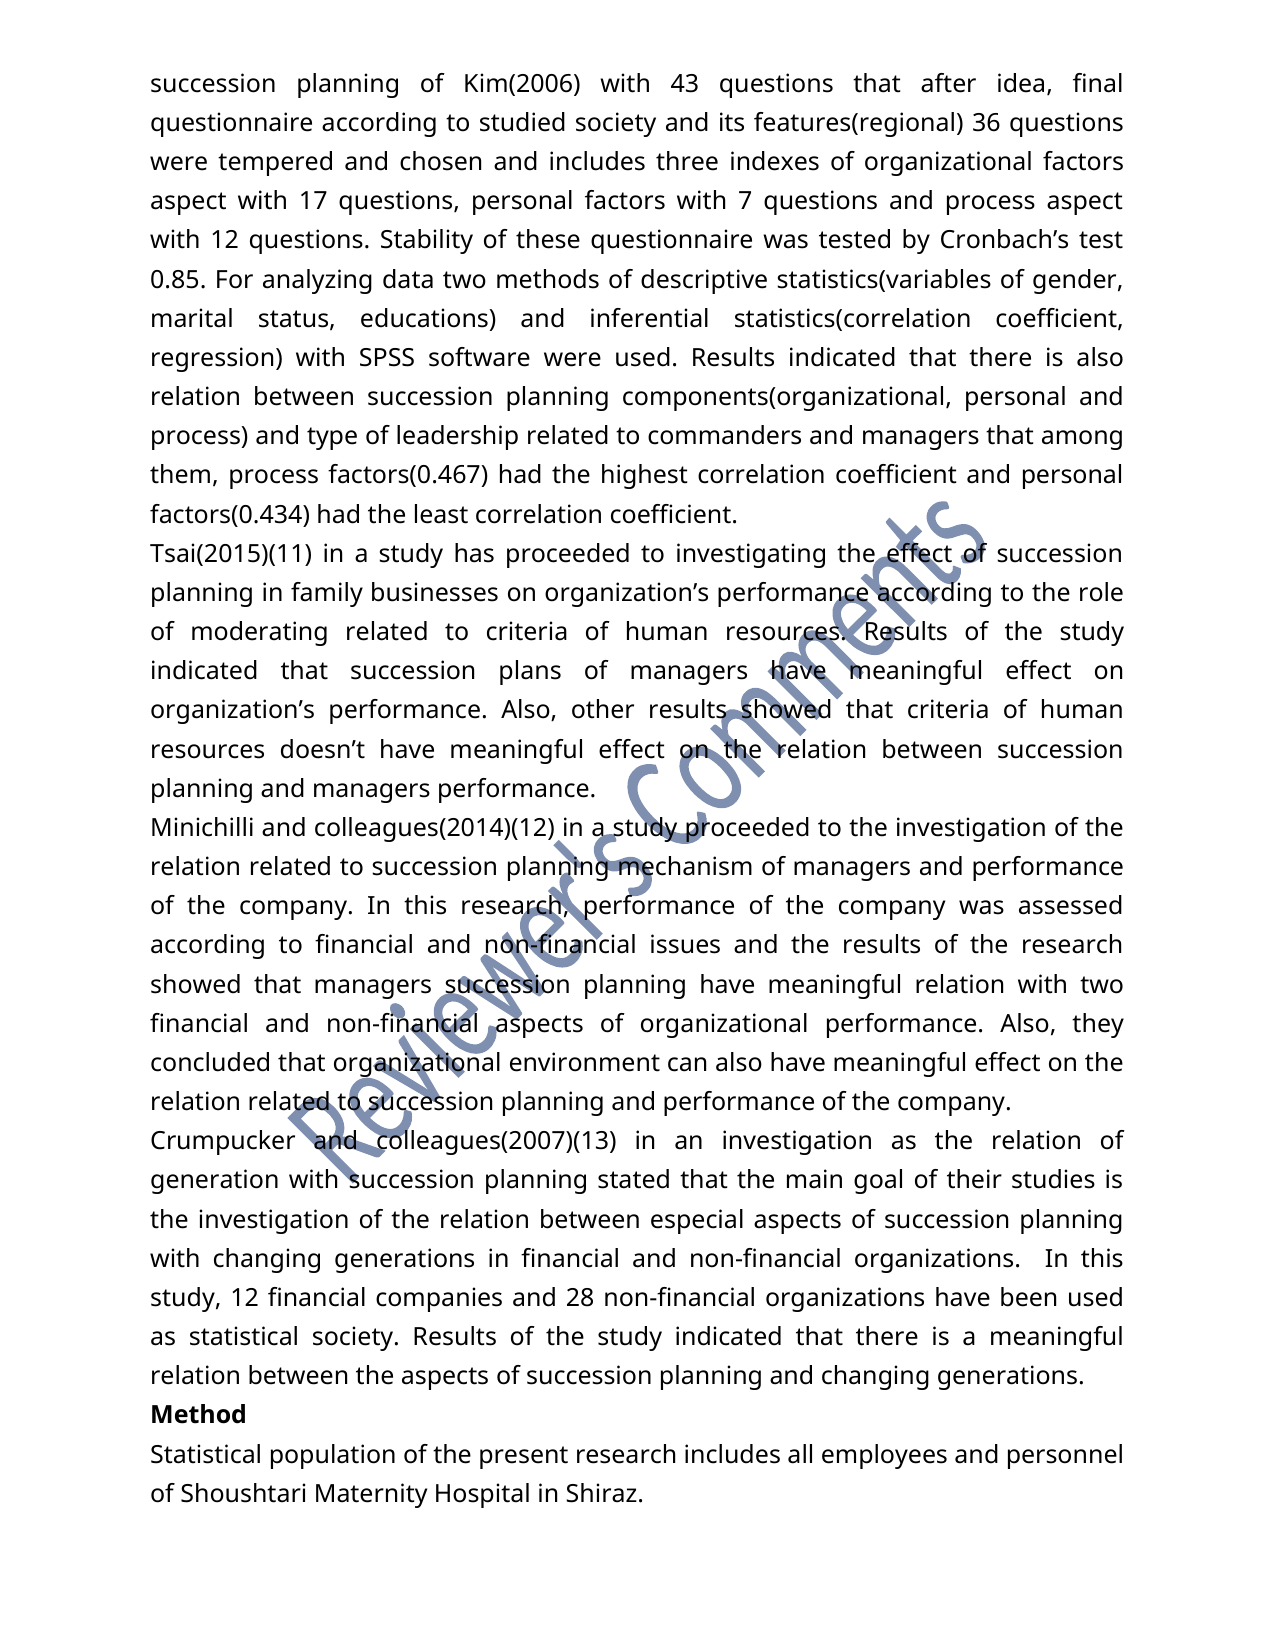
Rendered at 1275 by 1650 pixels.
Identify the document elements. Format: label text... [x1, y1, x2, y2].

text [150, 66, 1125, 530]
text Crumpucker and colleagues(2007)(13) in an investigation as the relation of generation with succession planning stated that the main goal of their studies is the investigation of the relation between especial aspects of succession planning with changing generations in financial and non-financial organizations. In this study, 12 financial companies and 28 non-financial organizations have been used as statistical society. Results of the study indicated that there is a meaningful relation between the aspects of succession planning and changing generations. [150, 1123, 1125, 1392]
text Tsai(2015)(11) in a study has proceeded to investigating the effect of succession planning in family businesses on organization’s performance according to the role of moderating related to criteria of human resources. Results of the study indicated that succession plans of managers have meaningful effect on organization’s performance. Also, other results showed that criteria of human resources doesn’t have meaningful effect on the relation between succession planning and managers performance. [150, 536, 1125, 804]
text Minichilli and colleagues(2014)(12) in a study proceeded to the investigation of the relation related to succession planning mechanism of managers and performance of the company. In this research, performance of the company was assessed according to financial and non-financial issues and the results of the research showed that managers succession planning have meaningful relation with two financial and non-financial aspects of organizational performance. Also, they concluded that organizational environment can also have meaningful effect on the relation related to succession planning and performance of the company. [150, 810, 1125, 1118]
text Method [150, 1397, 1125, 1431]
text Statistical population of the present research includes all employees and personnel of Shoushtari Maternity Hospital in Shiraz. [150, 1436, 1125, 1509]
